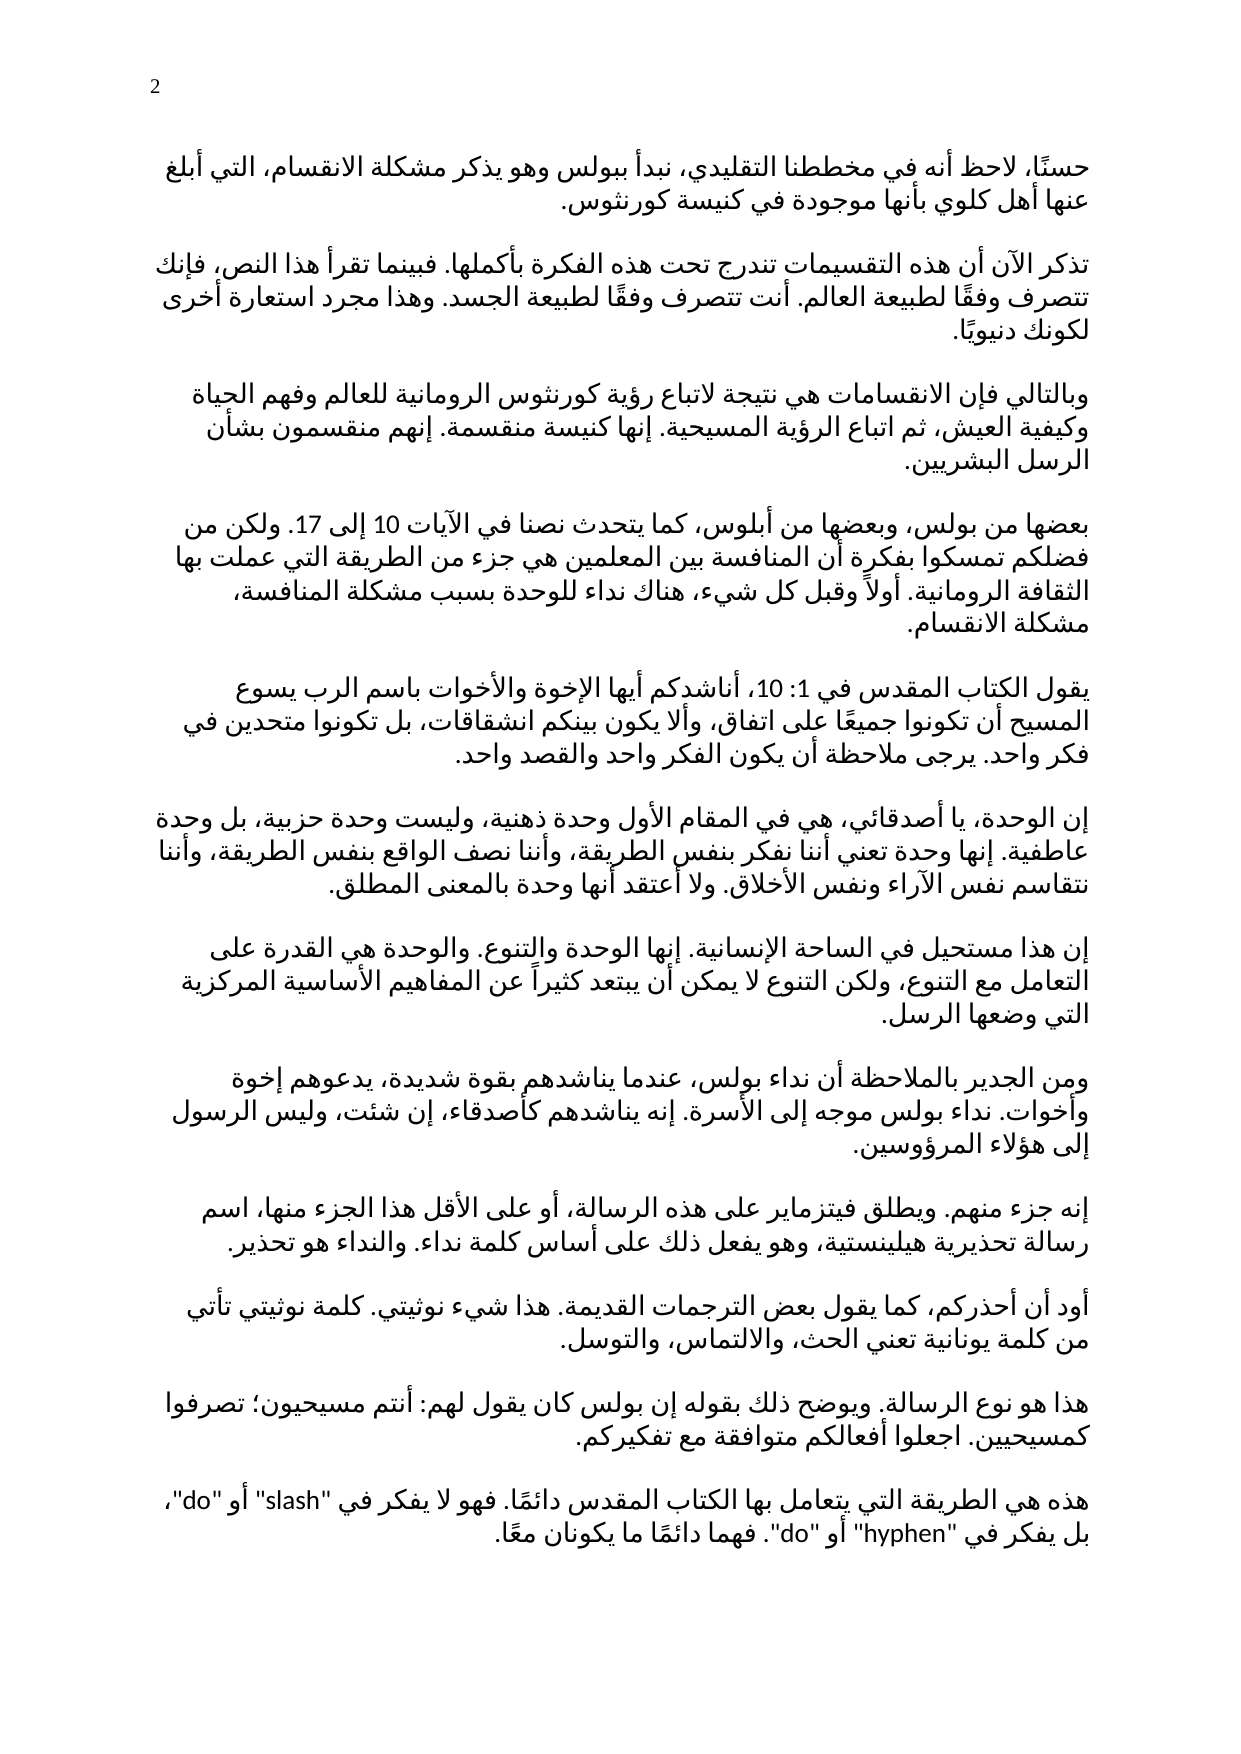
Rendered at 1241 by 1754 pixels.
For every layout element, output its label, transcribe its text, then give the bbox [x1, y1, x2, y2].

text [150, 150, 1090, 216]
text وبالتالي فإن الانقسامات هي نتيجة لاتباع رؤية كورنثوس الرومانية للعالم وفهم الحياة وكيفية العيش، ثم اتباع الرؤية المسيحية. إنها كنيسة منقسمة. إنهم منقسمون بشأن الرسل البشريين. [150, 377, 1090, 476]
text هذه هي الطريقة التي يتعامل بها الكتاب المقدس دائمًا. فهو لا يفكر في "slash" أو "do"، بل يفكر في "hyphen" أو "do". فهما دائمًا ما يكونان معًا. [150, 1483, 1090, 1549]
text إن هذا مستحيل في الساحة الإنسانية. إنها الوحدة والتنوع. والوحدة هي القدرة على التعامل مع التنوع، ولكن التنوع لا يمكن أن يبتعد كثيراً عن المفاهيم الأساسية المركزية التي وضعها الرسل. [150, 931, 1090, 1030]
text يقول الكتاب المقدس في 1: 10، أناشدكم أيها الإخوة والأخوات باسم الرب يسوع المسيح أن تكونوا جميعًا على اتفاق، وألا يكون بينكم انشقاقات، بل تكونوا متحدين في فكر واحد. يرجى ملاحظة أن يكون الفكر واحد والقصد واحد. [150, 671, 1090, 770]
text تذكر الآن أن هذه التقسيمات تندرج تحت هذه الفكرة بأكملها. فبينما تقرأ هذا النص، فإنك تتصرف وفقًا لطبيعة العالم. أنت تتصرف وفقًا لطبيعة الجسد. وهذا مجرد استعارة أخرى لكونك دنيويًا. [150, 247, 1090, 346]
text بعضها من بولس، وبعضها من أبلوس، كما يتحدث نصنا في الآيات 10 إلى 17. ولكن من فضلكم تمسكوا بفكرة أن المنافسة بين المعلمين هي جزء من الطريقة التي عملت بها الثقافة الرومانية. أولاً وقبل كل شيء، هناك نداء للوحدة بسبب مشكلة المنافسة، مشكلة الانقسام. [150, 508, 1090, 640]
text ومن الجدير بالملاحظة أن نداء بولس، عندما يناشدهم بقوة شديدة، يدعوهم إخوة وأخوات. نداء بولس موجه إلى الأسرة. إنه يناشدهم كأصدقاء، إن شئت، وليس الرسول إلى هؤلاء المرؤوسين. [150, 1061, 1090, 1161]
text إنه جزء منهم. ويطلق فيتزماير على هذه الرسالة، أو على الأقل هذا الجزء منها، اسم رسالة تحذيرية هيلينستية، وهو يفعل ذلك على أساس كلمة نداء. والنداء هو تحذير. [150, 1192, 1090, 1258]
text إن الوحدة، يا أصدقائي، هي في المقام الأول وحدة ذهنية، وليست وحدة حزبية، بل وحدة عاطفية. إنها وحدة تعني أننا نفكر بنفس الطريقة، وأننا نصف الواقع بنفس الطريقة، وأننا نتقاسم نفس الآراء ونفس الأخلاق. ولا أعتقد أنها وحدة بالمعنى المطلق. [150, 801, 1090, 900]
text هذا هو نوع الرسالة. ويوضح ذلك بقوله إن بولس كان يقول لهم: أنتم مسيحيون؛ تصرفوا كمسيحيين. اجعلوا أفعالكم متوافقة مع تفكيركم. [150, 1386, 1090, 1452]
text أود أن أحذركم، كما يقول بعض الترجمات القديمة. هذا شيء نوثيتي. كلمة نوثيتي تأتي من كلمة يونانية تعني الحث، والالتماس، والتوسل. [150, 1289, 1090, 1355]
